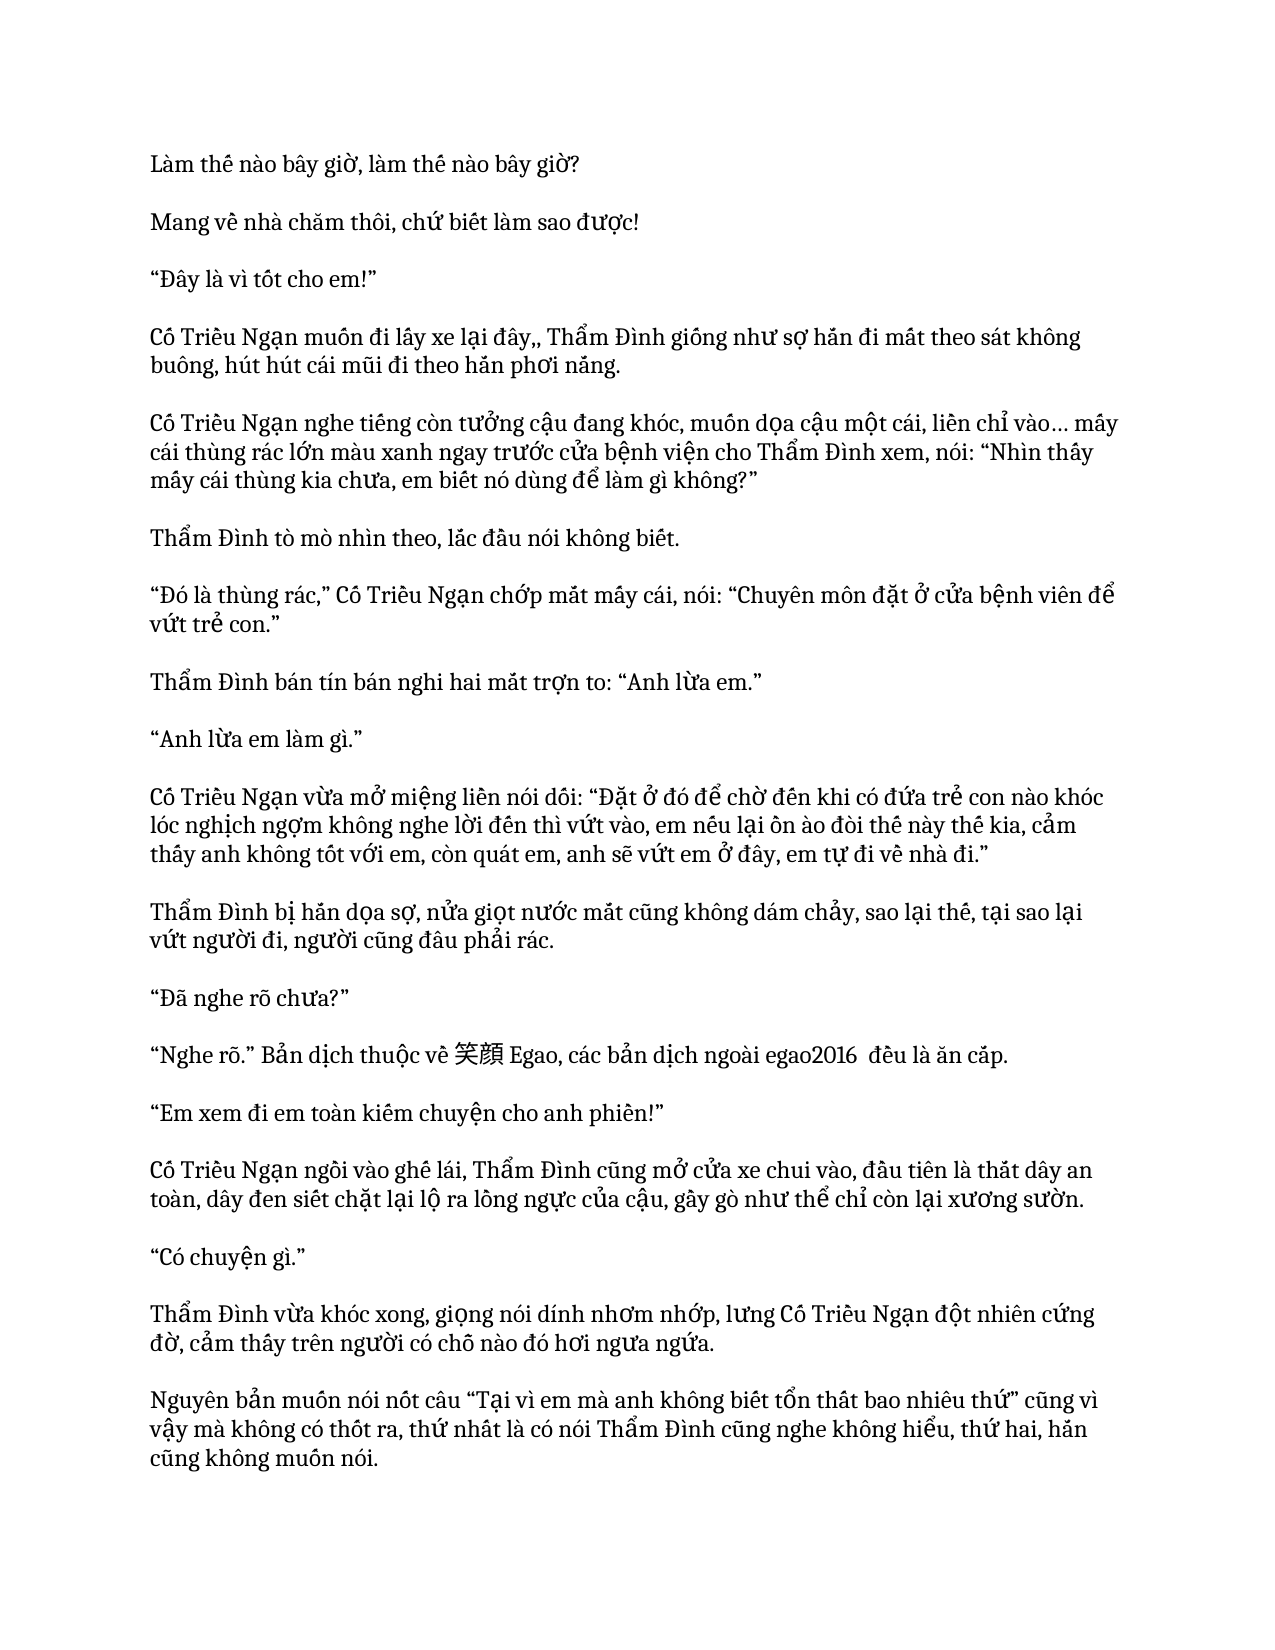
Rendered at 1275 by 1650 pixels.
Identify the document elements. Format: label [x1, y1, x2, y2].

text [150, 150, 1125, 1472]
